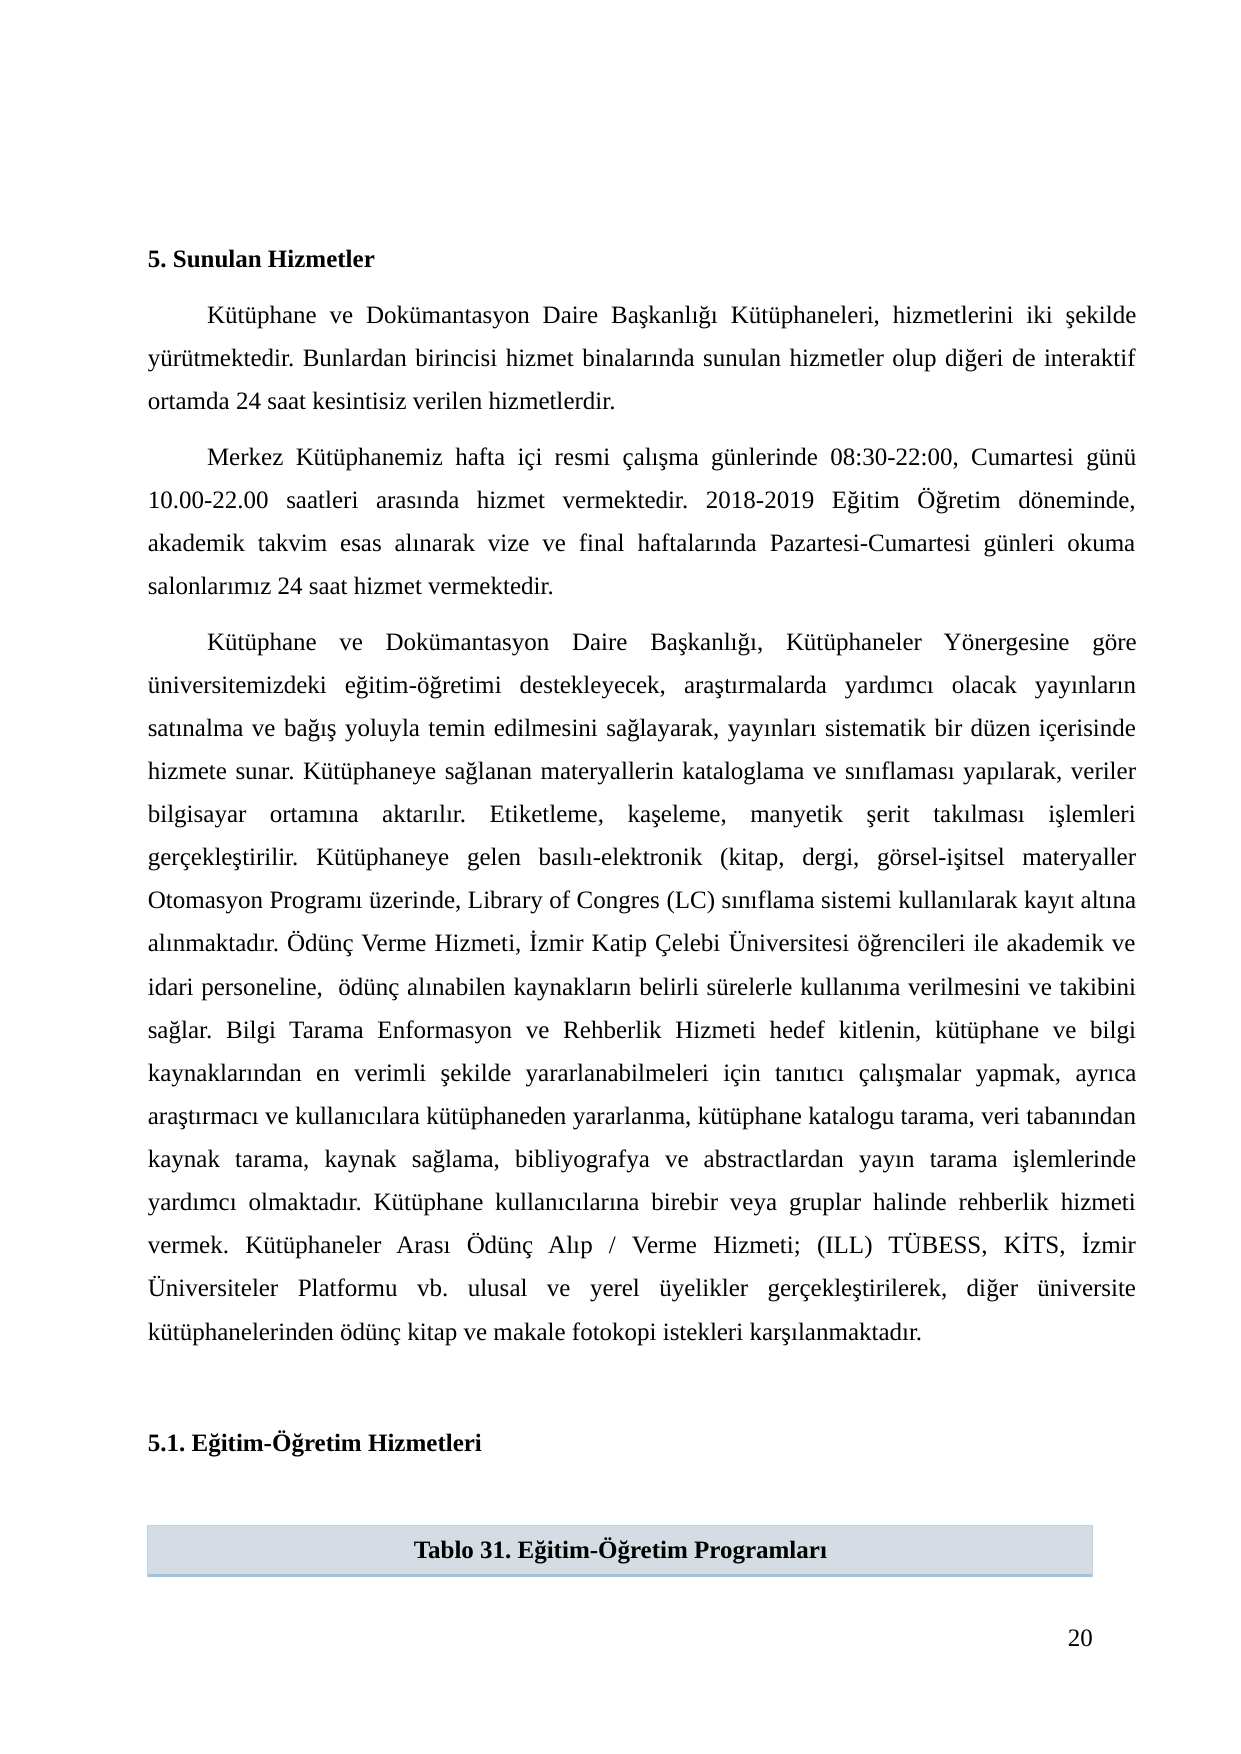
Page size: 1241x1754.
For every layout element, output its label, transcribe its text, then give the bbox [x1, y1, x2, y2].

text Kütüphane ve Dokümantasyon Daire Başkanlığı Kütüphaneleri, hizmetlerini iki şekilde yürütmektedir. Bunlardan birincisi hizmet binalarında sunulan hizmetler olup diğeri de interaktif ortamda 24 saat kesintisiz verilen hizmetlerdir. [148, 300, 1137, 415]
subtitle 5.1. Eğitim-Öğretim Hizmetleri [148, 1428, 1092, 1457]
text Kütüphane ve Dokümantasyon Daire Başkanlığı, Kütüphaneler Yönergesine göre üniversitemizdeki eğitim-öğretimi destekleyecek, araştırmalarda yardımcı olacak yayınların satınalma ve bağış yoluyla temin edilmesini sağlayarak, yayınları sistematik bir düzen içerisinde hizmete sunar. Kütüphaneye sağlanan materyallerin kataloglama ve sınıflaması yapılarak, veriler bilgisayar ortamına aktarılır. Etiketleme, kaşeleme, manyetik şerit takılması işlemleri gerçekleştirilir. Kütüphaneye gelen basılı-elektronik (kitap, dergi, görsel-işitsel materyaller Otomasyon Programı üzerinde, Library of Congres (LC) sınıflama sistemi kullanılarak kayıt altına alınmaktadır. Ödünç Verme Hizmeti, İzmir Katip Çelebi Üniversitesi öğrencileri ile akademik ve idari personeline, ödünç alınabilen kaynakların belirli sürelerle kullanıma verilmesini ve takibini sağlar. Bilgi Tarama Enformasyon ve Rehberlik Hizmeti hedef kitlenin, kütüphane ve bilgi kaynaklarından en verimli şekilde yararlanabilmeleri için tanıtıcı çalışmalar yapmak, ayrıca araştırmacı ve kullanıcılara kütüphaneden yararlanma, kütüphane katalogu tarama, veri tabanından kaynak tarama, kaynak sağlama, bibliyografya ve abstractlardan yayın tarama işlemlerinde yardımcı olmaktadır. Kütüphane kullanıcılarına birebir veya gruplar halinde rehberlik hizmeti vermek. Kütüphaneler Arası Ödünç Alıp / Verme Hizmeti; (ILL) TÜBESS, KİTS, İzmir Üniversiteler Platformu vb. ulusal ve yerel üyelikler gerçekleştirilerek, diğer üniversite kütüphanelerinden ödünç kitap ve makale fotokopi istekleri karşılanmaktadır. [148, 627, 1137, 1345]
subtitle 5. Sunulan Hizmetler [148, 244, 1092, 273]
table_header Tablo 31. Eğitim-Öğretim Programları [148, 1526, 1092, 1574]
text Merkez Kütüphanemiz hafta içi resmi çalışma günlerinde 08:30-22:00, Cumartesi günü 10.00-22.00 saatleri arasında hizmet vermektedir. 2018-2019 Eğitim Öğretim döneminde, akademik takvim esas alınarak vize ve final haftalarında Pazartesi-Cumartesi günleri okuma salonlarımız 24 saat hizmet vermektedir. [148, 442, 1137, 600]
